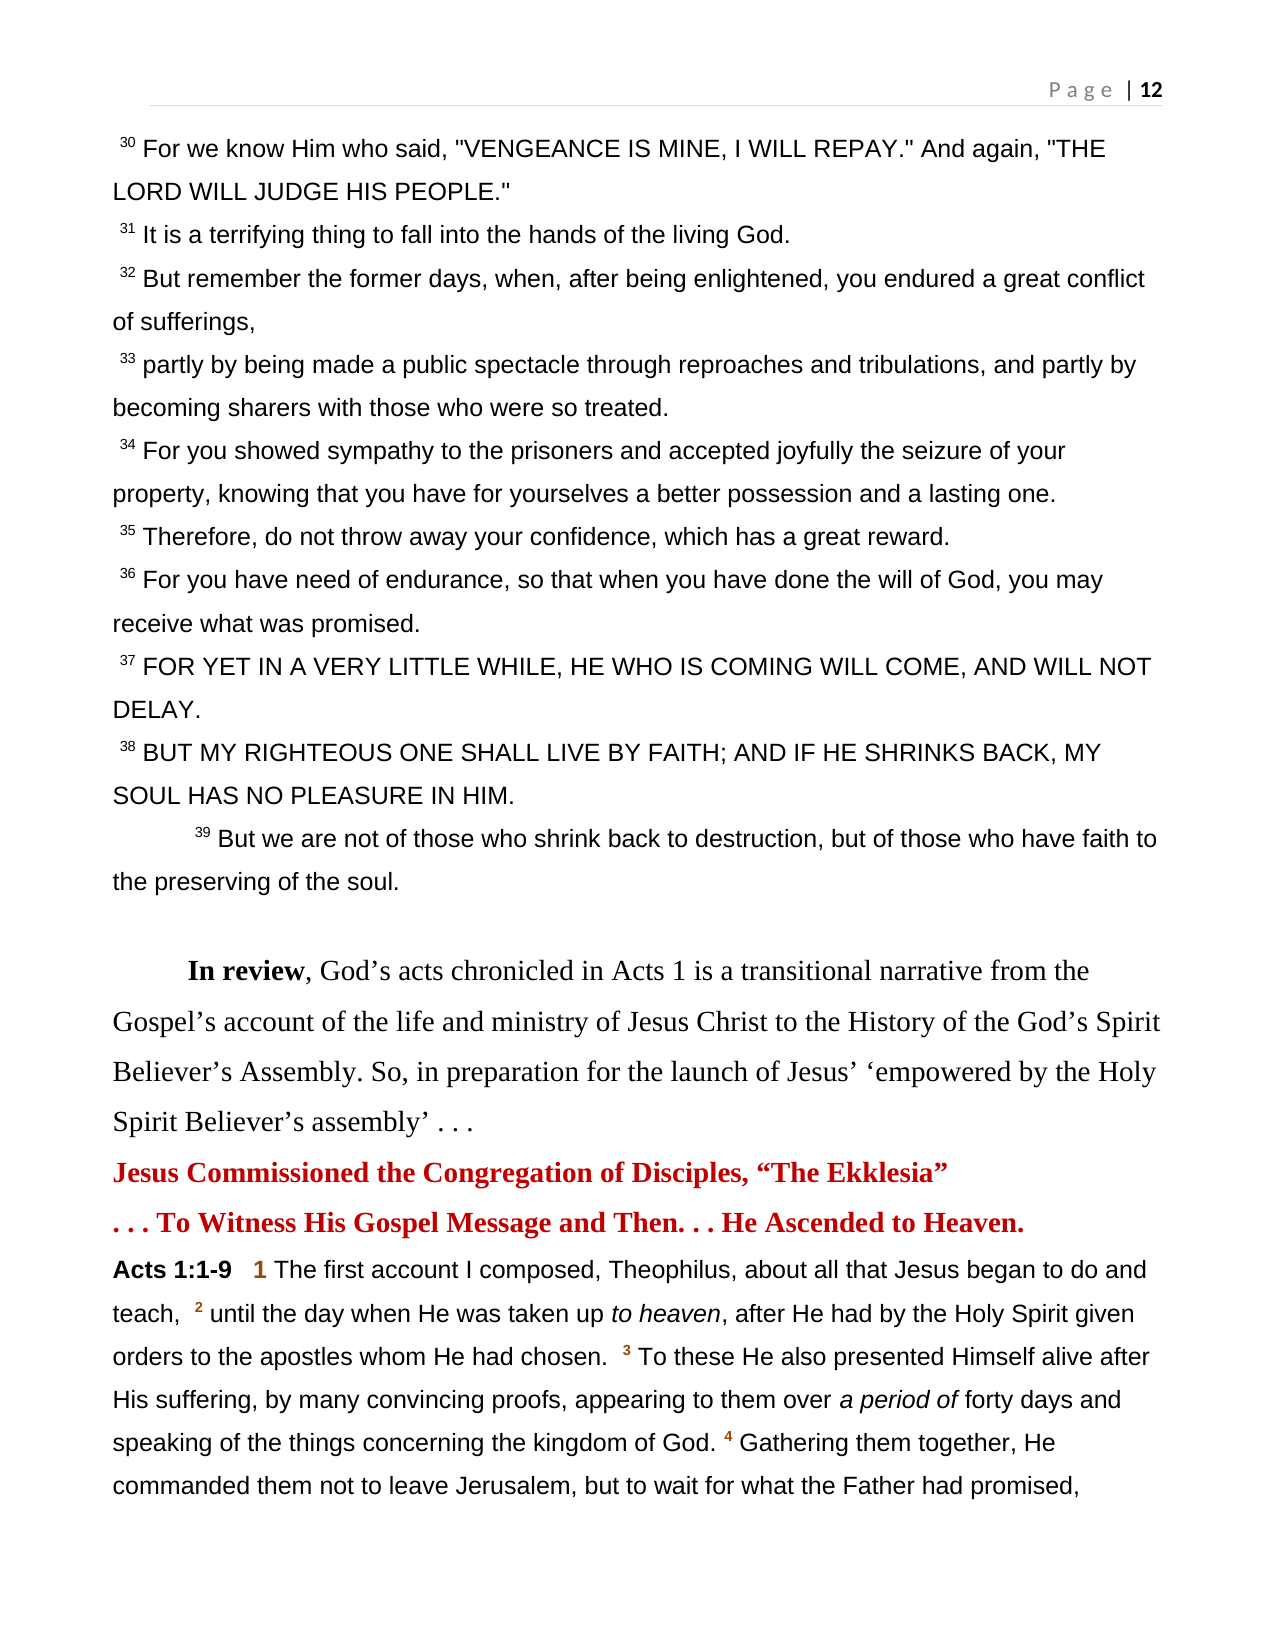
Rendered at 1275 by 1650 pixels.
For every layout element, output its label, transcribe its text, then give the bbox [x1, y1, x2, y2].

text 38 BUT MY RIGHTEOUS ONE SHALL LIVE BY FAITH; AND IF HE SHRINKS BACK, MY SOUL HAS NO PLEASURE IN HIM. [112, 738, 1162, 810]
text 31 It is a terrifying thing to fall into the hands of the living God. [112, 220, 1162, 249]
text . . . To Witness His Gospel Message and Then. . . He Ascended to Heaven. [112, 1205, 1162, 1239]
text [112, 1255, 1162, 1500]
text In review, God’s acts chronicled in Acts 1 is a transitional narrative from the Gospel’s account of the life and ministry of Jesus Christ to the History of the God’s Spirit Believer’s Assembly. So, in preparation for the launch of Jesus’ ‘empowered by the Holy Spirit Believer’s assembly’ . . . [112, 953, 1162, 1138]
text 30 For we know Him who said, "VENGEANCE IS MINE, I WILL REPAY." And again, "THE LORD WILL JUDGE HIS PEOPLE." [112, 134, 1162, 206]
text 36 For you have need of endurance, so that when you have done the will of God, you may receive what was promised. [112, 565, 1162, 637]
text 37 FOR YET IN A VERY LITTLE WHILE, HE WHO IS COMING WILL COME, AND WILL NOT DELAY. [112, 652, 1162, 723]
text 35 Therefore, do not throw away your confidence, which has a great reward. [112, 522, 1162, 551]
text 34 For you showed sympathy to the prisoners and accepted joyfully the seizure of your property, knowing that you have for yourselves a better possession and a lasting one. [112, 436, 1162, 508]
text 32 But remember the former days, when, after being enlightened, you endured a great conflict of sufferings, [112, 263, 1162, 335]
text 33 partly by being made a public spectacle through reproaches and tribulations, and partly by becoming sharers with those who were so treated. [112, 350, 1162, 422]
text Jesus Commissioned the Congregation of Disciples, “The Ekklesia” [112, 1155, 1162, 1188]
text 39 But we are not of those who shrink back to destruction, but of those who have faith to the preserving of the soul. [112, 824, 1162, 896]
